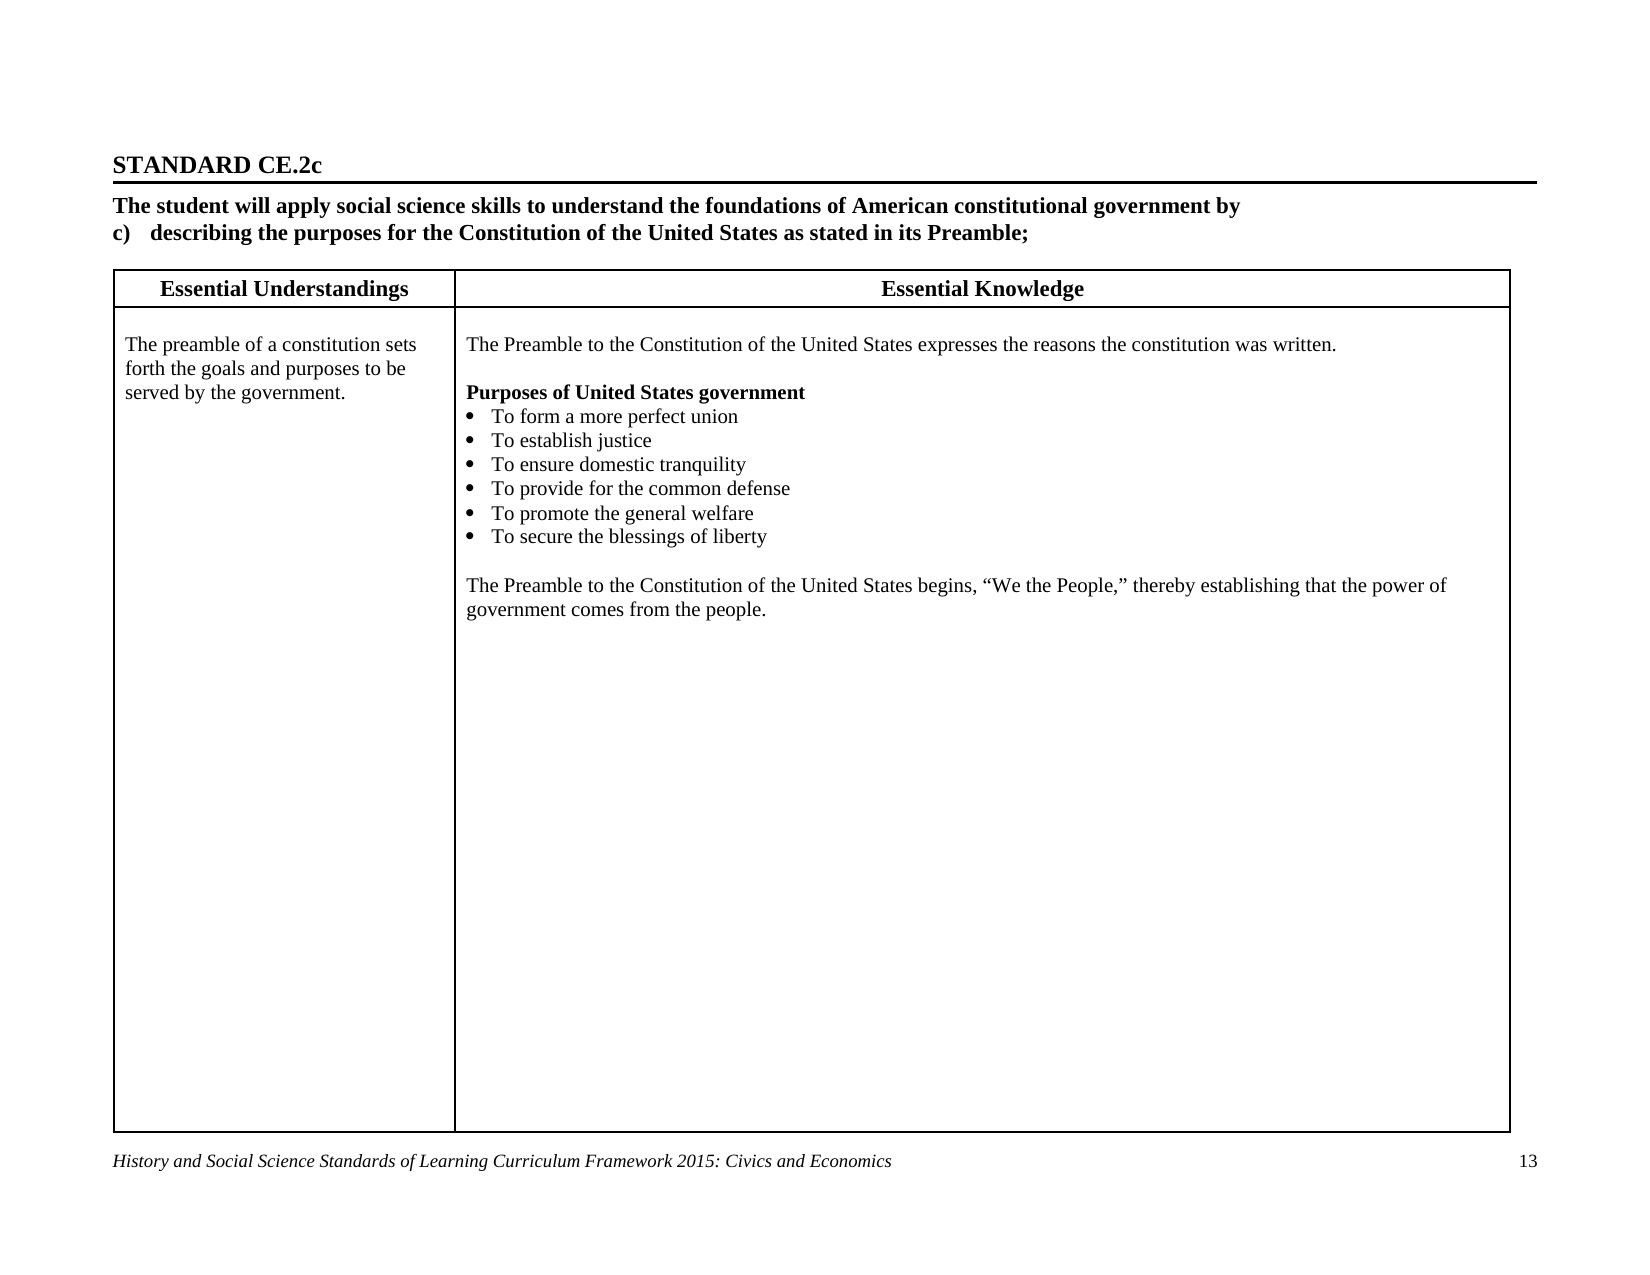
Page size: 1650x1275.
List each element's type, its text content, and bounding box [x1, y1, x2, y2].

table_header Essential Understandings [115, 271, 454, 306]
table_cell The preamble of a constitution sets forth the goals and purposes to be served by the government. [115, 308, 454, 1131]
table_cell The Preamble to the Constitution of the United States expresses the reasons the constitution was written. Purposes of United States government To form a more perfect union To establish justice To ensure domestic tranquility To provide for the common defense To promote the general welfare To secure the blessings of liberty The Preamble to the Constitution of the United States begins, “We the People,” thereby establishing that the power of government comes from the people. [456, 308, 1509, 1131]
text STANDARD CE.2c [112, 150, 1537, 184]
table_header Essential Knowledge [456, 271, 1509, 306]
text c) describing the purposes for the Constitution of the United States as stated in its Preamble; [112, 219, 1537, 245]
text The student will apply social science skills to understand the foundations of American constitutional government by [112, 192, 1537, 219]
